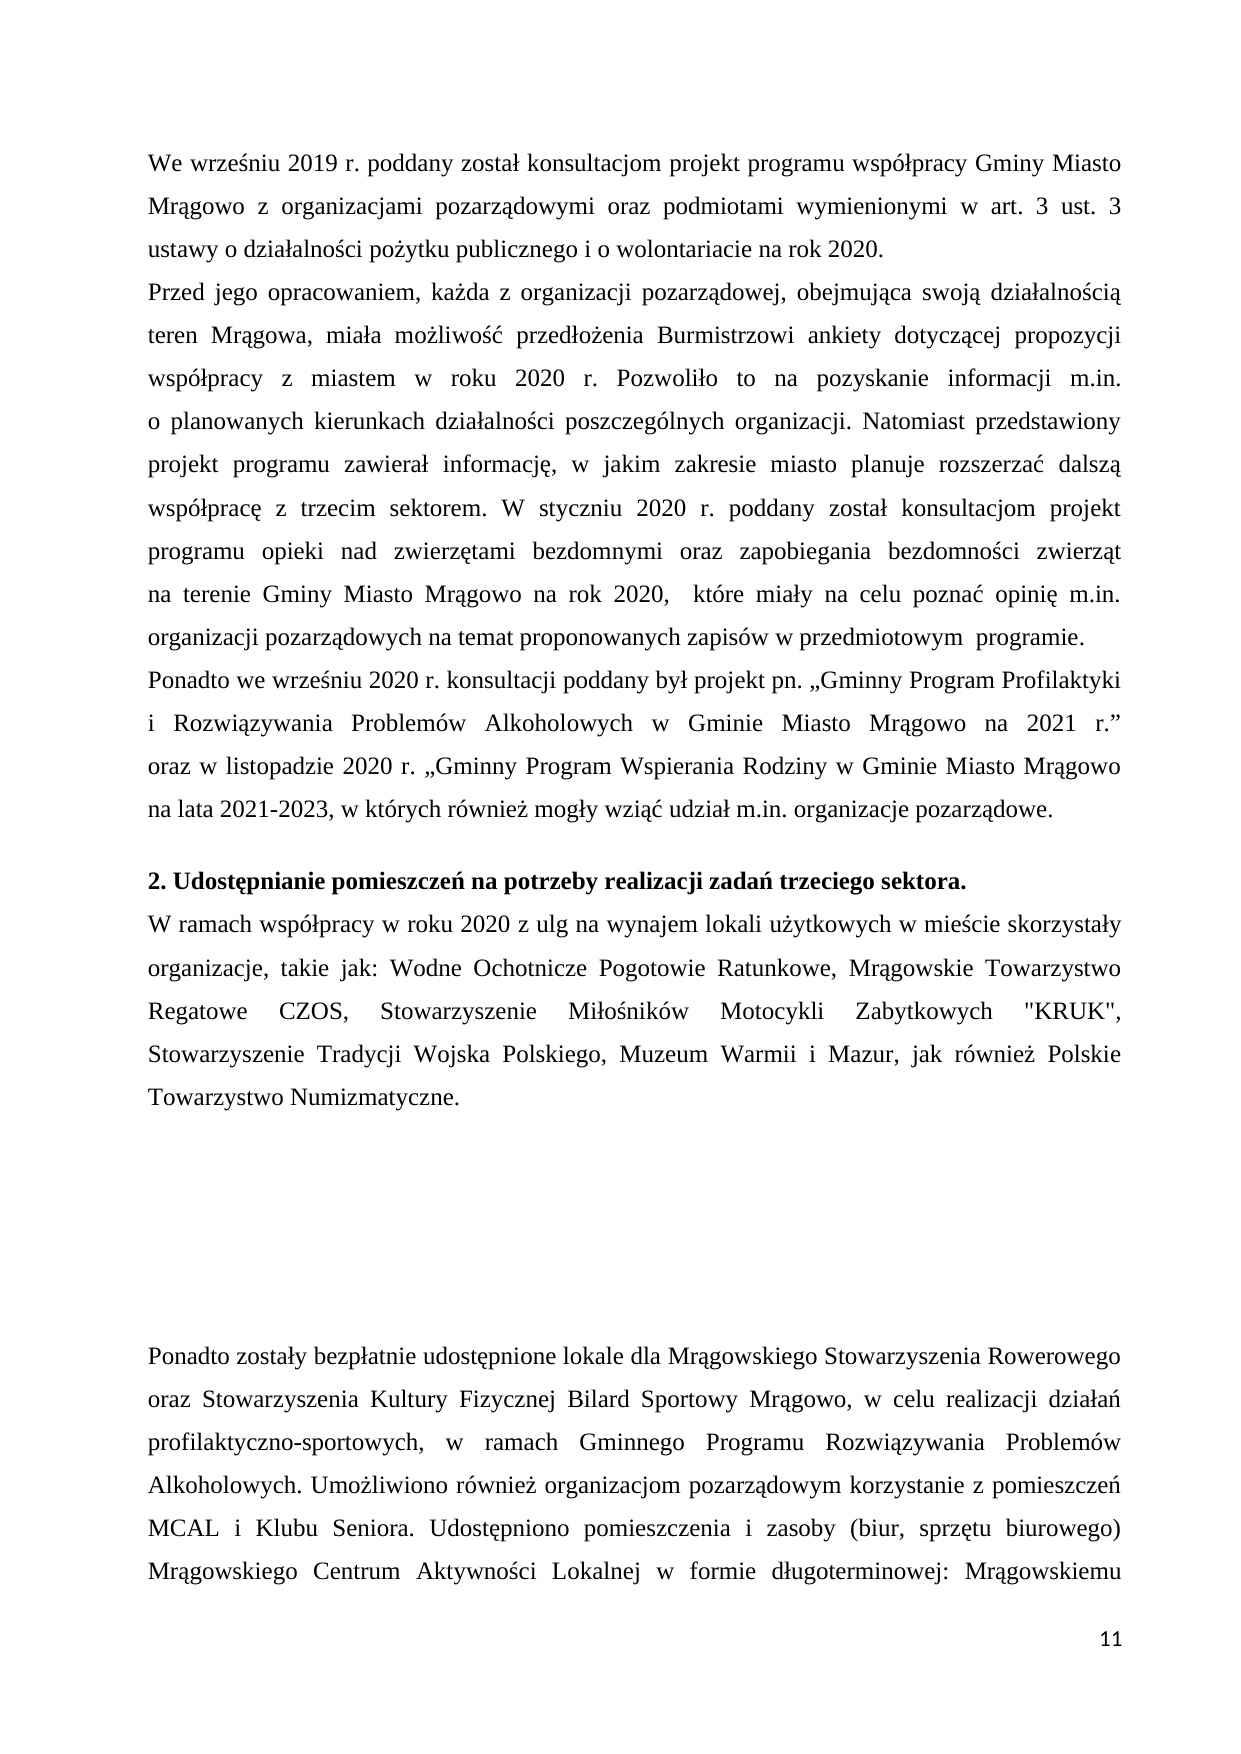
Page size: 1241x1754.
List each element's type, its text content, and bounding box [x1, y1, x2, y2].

text Ponadto we wrześniu 2020 r. konsultacji poddany był projekt pn. „Gminny Program Profilaktyki i Rozwiązywania Problemów Alkoholowych w Gminie Miasto Mrągowo na 2021 r.” oraz w listopadzie 2020 r. „Gminny Program Wspierania Rodziny w Gminie Miasto Mrągowo na lata 2021-2023, w których również mogły wziąć udział m.in. organizacje pozarządowe. [148, 665, 1122, 823]
text Przed jego opracowaniem, każda z organizacji pozarządowej, obejmująca swoją działalnością teren Mrągowa, miała możliwość przedłożenia Burmistrzowi ankiety dotyczącej propozycji współpracy z miastem w roku 2020 r. Pozwoliło to na pozyskanie informacji m.in. o planowanych kierunkach działalności poszczególnych organizacji. Natomiast przedstawiony projekt programu zawierał informację, w jakim zakresie miasto planuje rozszerzać dalszą współpracę z trzecim sektorem. W styczniu 2020 r. poddany został konsultacjom projekt programu opieki nad zwierzętami bezdomnymi oraz zapobiegania bezdomności zwierząt na terenie Gminy Miasto Mrągowo na rok 2020, które miały na celu poznać opinię m.in. organizacji pozarządowych na temat proponowanych zapisów w przedmiotowym programie. [148, 277, 1122, 651]
text We wrześniu 2019 r. poddany został konsultacjom projekt programu współpracy Gminy Miasto Mrągowo z organizacjami pozarządowymi oraz podmiotami wymienionymi w art. 3 ust. 3 ustawy o działalności pożytku publicznego i o wolontariacie na rok 2020. [148, 148, 1122, 263]
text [148, 1341, 1122, 1585]
text W ramach współpracy w roku 2020 z ulg na wynajem lokali użytkowych w mieście skorzystały organizacje, takie jak: Wodne Ochotnicze Pogotowie Ratunkowe, Mrągowskie Towarzystwo Regatowe CZOS, Stowarzyszenie Miłośników Motocykli Zabytkowych "KRUK", Stowarzyszenie Tradycji Wojska Polskiego, Muzeum Warmii i Mazur, jak również Polskie Towarzystwo Numizmatyczne. [148, 909, 1122, 1111]
text 2. Udostępnianie pomieszczeń na potrzeby realizacji zadań trzeciego sektora. [148, 866, 1122, 895]
